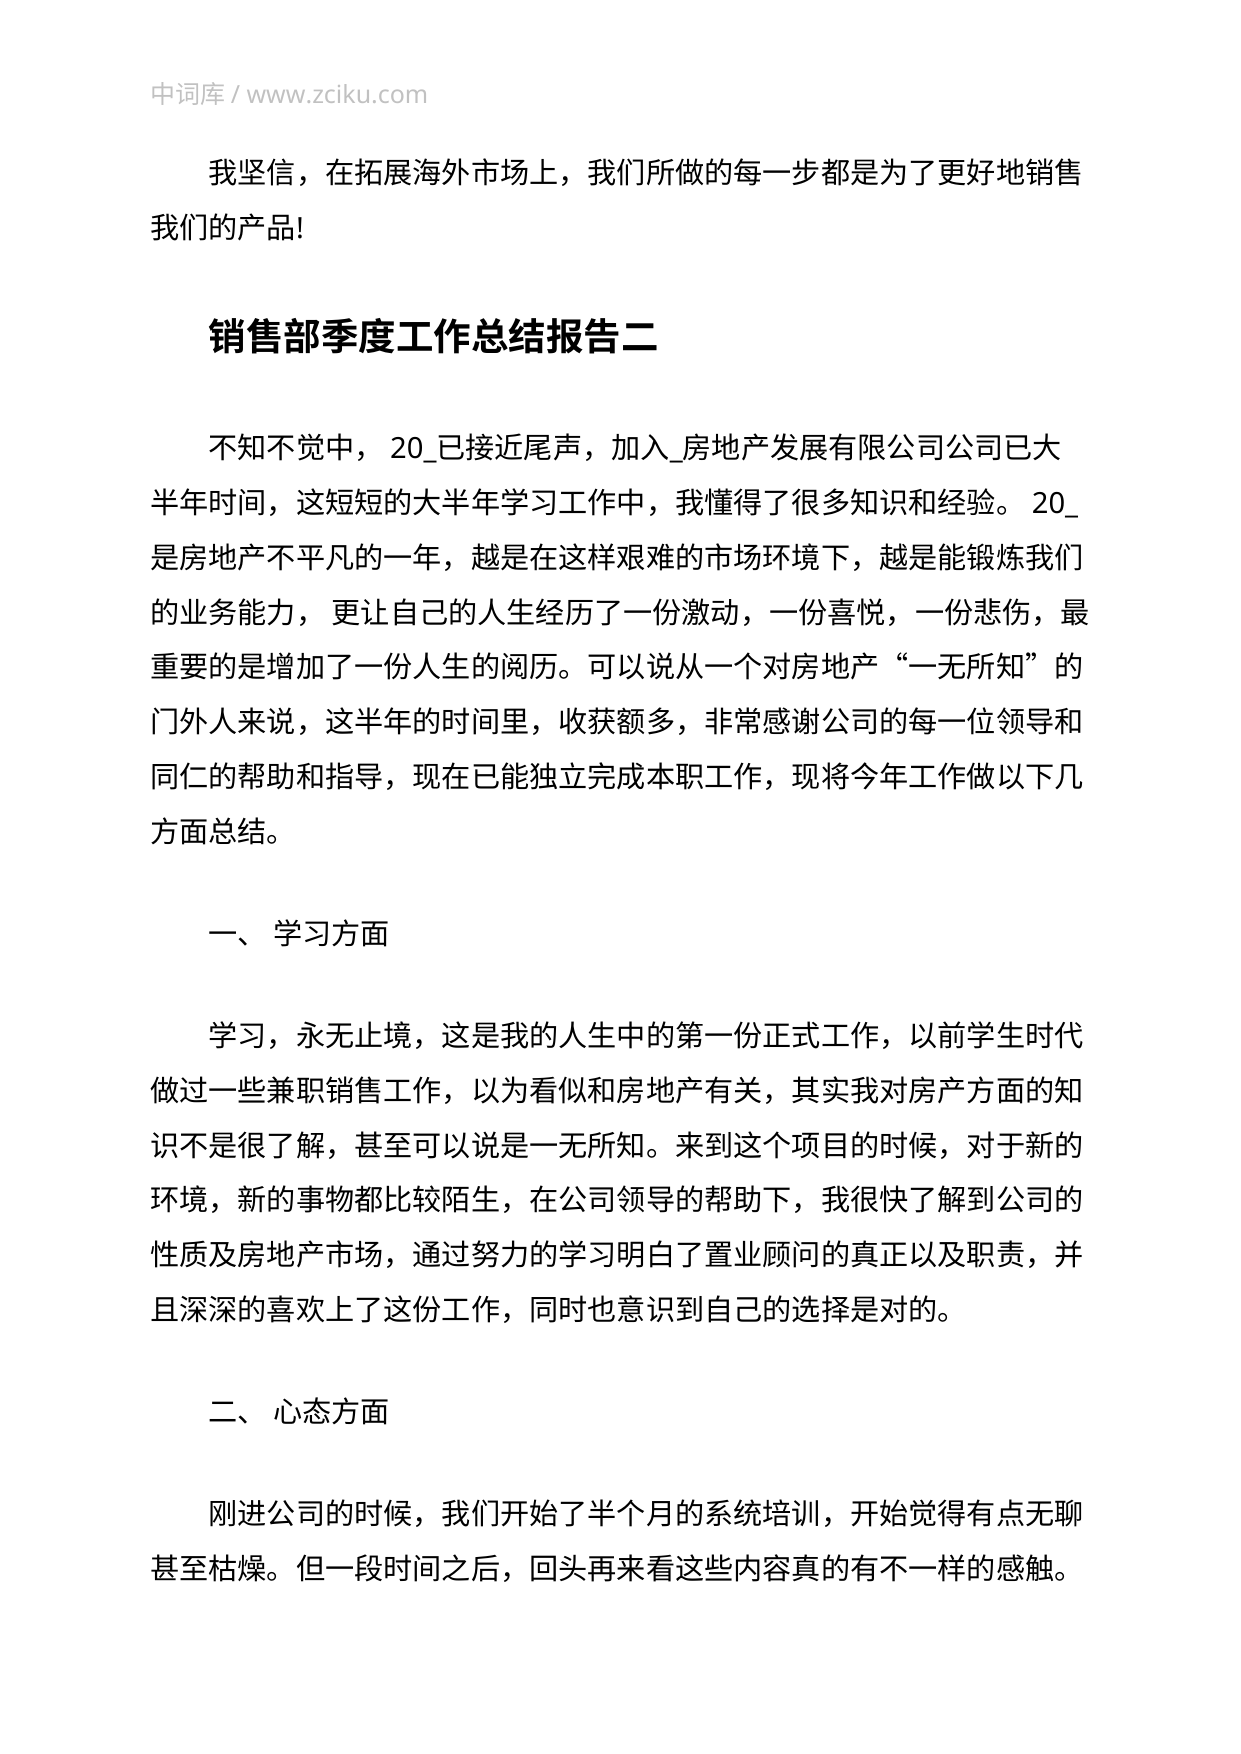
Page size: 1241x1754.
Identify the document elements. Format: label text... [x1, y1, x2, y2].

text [150, 1490, 1090, 1587]
text 学习，永无止境，这是我的人生中的第一份正式工作，以前学生时代做过一些兼职销售工作，以为看似和房地产有关，其实我对房产方面的知识不是很了解，甚至可以说是一无所知。来到这个项目的时候，对于新的环境，新的事物都比较陌生，在公司领导的帮助下，我很快了解到公司的性质及房地产市场，通过努力的学习明白了置业顾问的真正以及职责，并且深深的喜欢上了这份工作，同时也意识到自己的选择是对的。 [150, 1012, 1090, 1329]
text 一、 学习方面 [150, 911, 1090, 953]
text 二、 心态方面 [150, 1388, 1090, 1431]
text 不知不觉中， 20_已接近尾声，加入_房地产发展有限公司公司已大半年时间，这短短的大半年学习工作中，我懂得了很多知识和经验。 20_是房地产不平凡的一年，越是在这样艰难的市场环境下，越是能锻炼我们的业务能力， 更让自己的人生经历了一份激动，一份喜悦，一份悲伤，最重要的是增加了一份人生的阅历。可以说从一个对房地产“一无所知”的门外人来说，这半年的时间里，收获额多，非常感谢公司的每一位领导和同仁的帮助和指导，现在已能独立完成本职工作，现将今年工作做以下几方面总结。 [150, 424, 1090, 851]
text 销售部季度工作总结报告二 [150, 307, 1090, 361]
text 我坚信，在拓展海外市场上，我们所做的每一步都是为了更好地销售我们的产品! [150, 150, 1090, 247]
